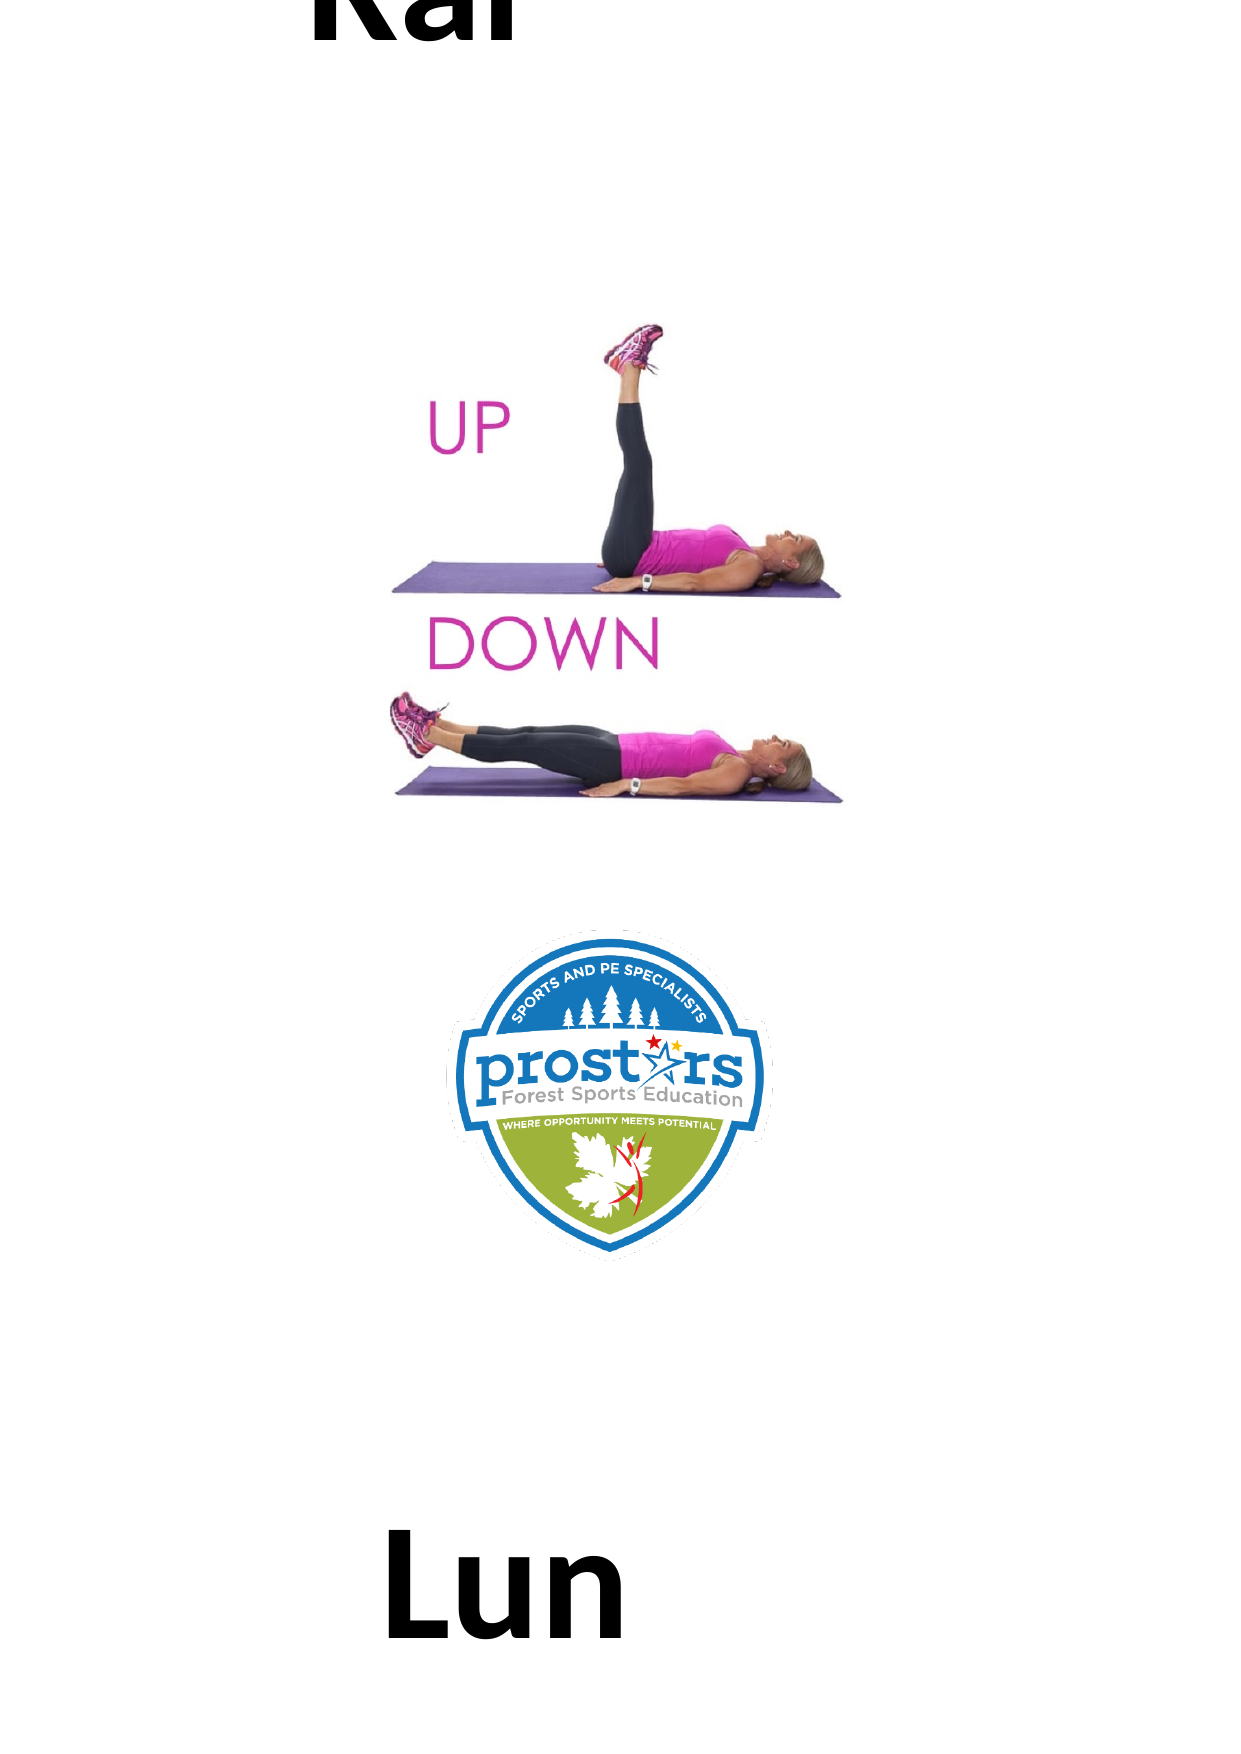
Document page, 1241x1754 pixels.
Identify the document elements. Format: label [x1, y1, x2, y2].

picture [437, 919, 778, 1264]
picture [312, 284, 918, 840]
